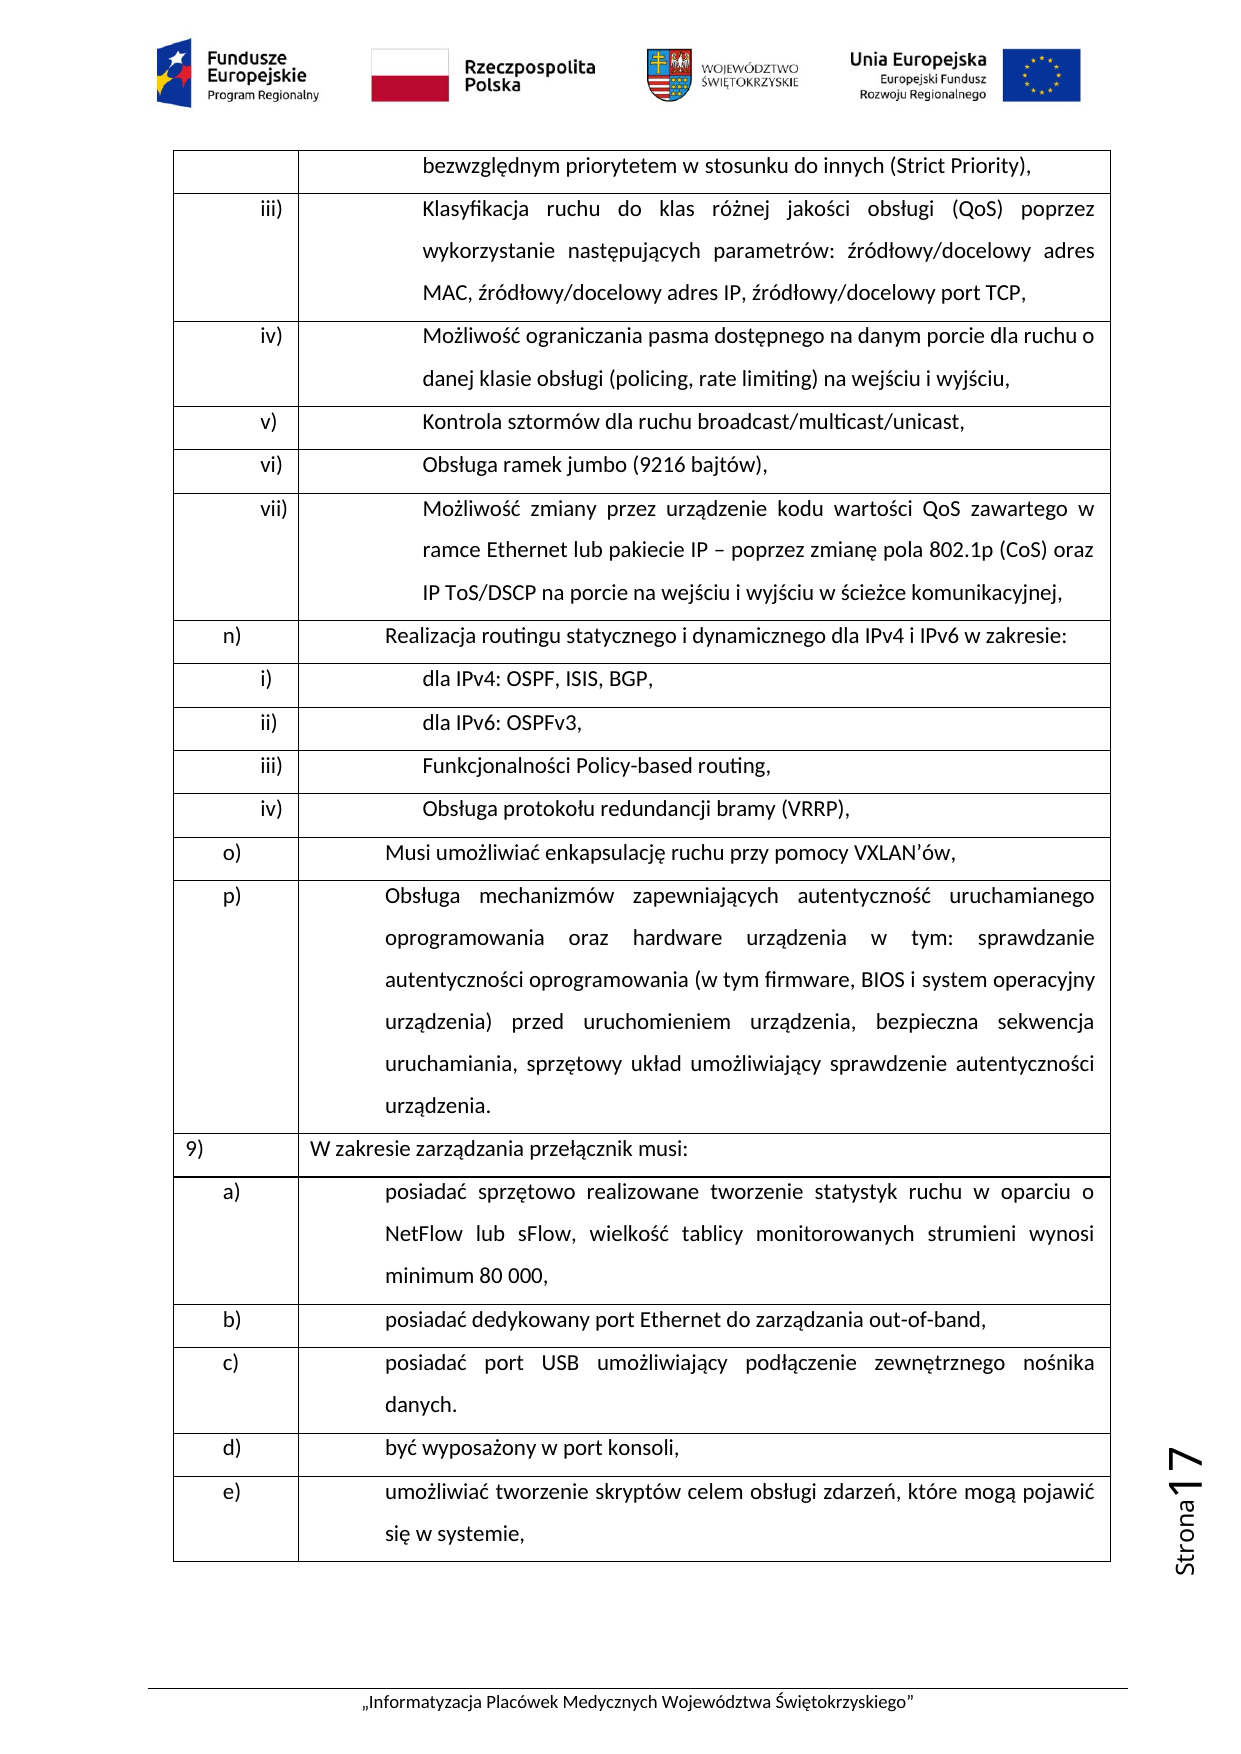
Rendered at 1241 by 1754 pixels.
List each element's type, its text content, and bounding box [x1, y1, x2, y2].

table_cell Możliwość zmiany przez urządzenie kodu wartości QoS zawartego w ramce Ethernet lub pakiecie IP – poprzez zmianę pola 802.1p (CoS) oraz IP ToS/DSCP na porcie na wejściu i wyjściu w ścieżce komunikacyjnej, [299, 494, 1110, 620]
table_cell posiadać dedykowany port Ethernet do zarządzania out-of-band, [299, 1305, 1110, 1347]
table_cell być wyposażony w port konsoli, [299, 1434, 1110, 1476]
table_cell [174, 881, 298, 1133]
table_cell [299, 151, 1110, 193]
table_cell Realizacja routingu statycznego i dynamicznego dla IPv4 i IPv6 w zakresie: [299, 621, 1110, 663]
table_cell [174, 708, 298, 750]
table_cell [174, 794, 298, 837]
table_cell [174, 1348, 298, 1432]
table_cell [174, 1477, 298, 1561]
table_cell Obsługa mechanizmów zapewniających autentyczność uruchamianego oprogramowania oraz hardware urządzenia w tym: sprawdzanie autentyczności oprogramowania (w tym firmware, BIOS i system operacyjny urządzenia) przed uruchomieniem urządzenia, bezpieczna sekwencja uruchamiania, sprzętowy układ umożliwiający sprawdzenie autentyczności urządzenia. [299, 881, 1110, 1133]
table_cell [174, 838, 298, 880]
table_cell [174, 407, 298, 449]
table_cell [174, 450, 298, 493]
table_cell [174, 664, 298, 707]
table_cell Klasyfikacja ruchu do klas różnej jakości obsługi (QoS) poprzez wykorzystanie następujących parametrów: źródłowy/docelowy adres MAC, źródłowy/docelowy adres IP, źródłowy/docelowy port TCP, [299, 194, 1110, 321]
table_cell posiadać port USB umożliwiający podłączenie zewnętrznego nośnika danych. [299, 1348, 1110, 1432]
table_cell Kontrola sztormów dla ruchu broadcast/multicast/unicast, [299, 407, 1110, 449]
table_cell [174, 194, 298, 321]
table_cell [174, 1305, 298, 1347]
table_cell [174, 151, 298, 193]
table_cell [174, 1134, 298, 1176]
table_cell posiadać sprzętowo realizowane tworzenie statystyk ruchu w oparciu o NetFlow lub sFlow, wielkość tablicy monitorowanych strumieni wynosi minimum 80 000, [299, 1178, 1110, 1304]
table_cell umożliwiać tworzenie skryptów celem obsługi zdarzeń, które mogą pojawić się w systemie, [299, 1477, 1110, 1561]
table_cell Musi umożliwiać enkapsulację ruchu przy pomocy VXLAN’ów, [299, 838, 1110, 880]
table_cell Obsługa protokołu redundancji bramy (VRRP), [299, 794, 1110, 837]
table_cell [174, 1178, 298, 1304]
table_cell dla IPv6: OSPFv3, [299, 708, 1110, 750]
table_cell Obsługa ramek jumbo (9216 bajtów), [299, 450, 1110, 493]
table_cell Funkcjonalności Policy-based routing, [299, 751, 1110, 793]
picture [147, 29, 1088, 115]
table_cell [174, 621, 298, 663]
table_cell [174, 1434, 298, 1476]
table_cell [174, 751, 298, 793]
table_cell W zakresie zarządzania przełącznik musi: [299, 1134, 1110, 1176]
table_cell [174, 494, 298, 620]
table_cell [174, 322, 298, 406]
table_cell Możliwość ograniczania pasma dostępnego na danym porcie dla ruchu o danej klasie obsługi (policing, rate limiting) na wejściu i wyjściu, [299, 322, 1110, 406]
table_cell dla IPv4: OSPF, ISIS, BGP, [299, 664, 1110, 707]
